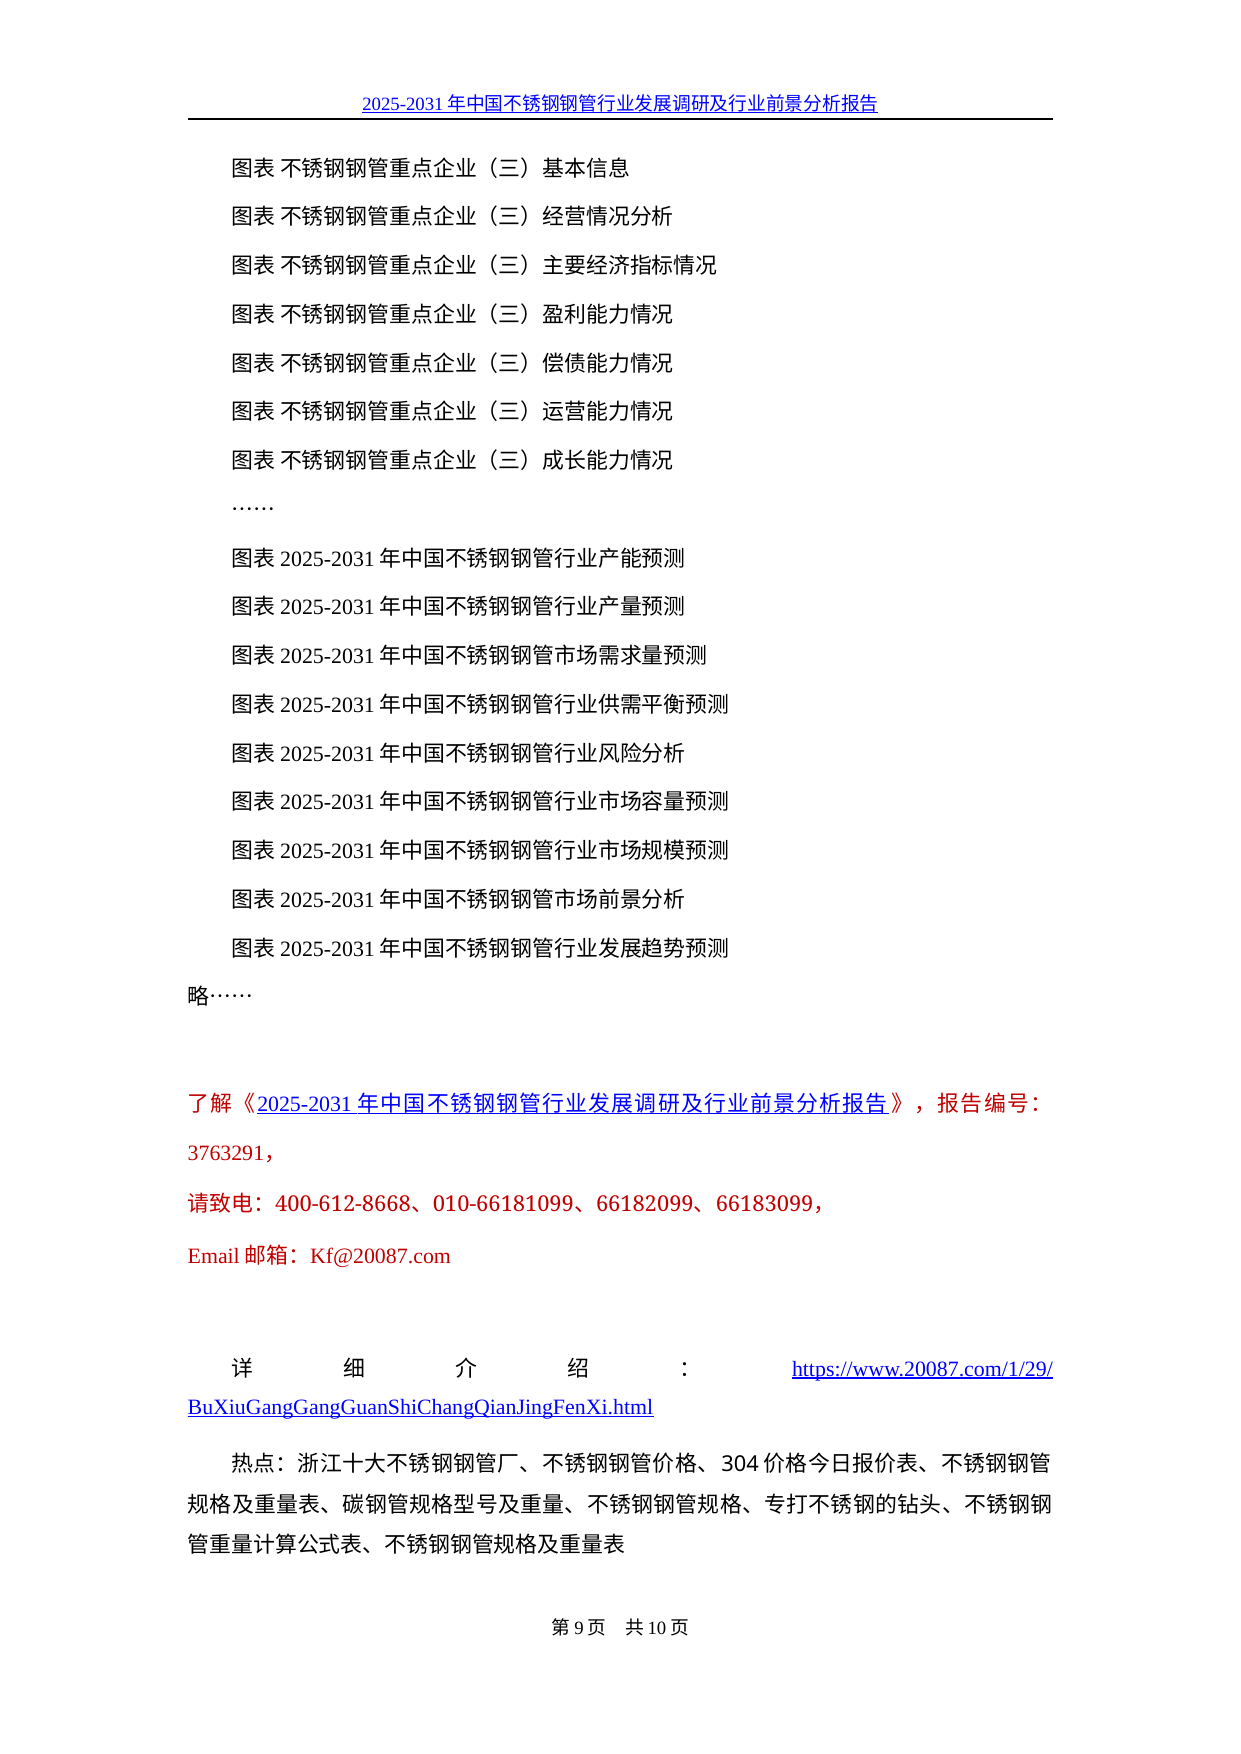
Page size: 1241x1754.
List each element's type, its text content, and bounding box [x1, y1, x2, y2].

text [187, 150, 1053, 1011]
text 请致电：400-612-8668、010-66181099、66182099、66183099， [187, 1186, 1053, 1218]
text Email邮箱：Kf@20087.com [187, 1237, 1053, 1270]
text 了解《2025-2031年中国不锈钢钢管行业发展调研及行业前景分析报告》，报告编号：3763291， [187, 1085, 1053, 1167]
text 详细介绍：https://www.20087.com/1/29/BuXiuGangGangGuanShiChangQianJingFenXi.html [187, 1350, 1053, 1423]
text 热点：浙江十大不锈钢钢管厂、不锈钢钢管价格、304价格今日报价表、不锈钢钢管规格及重量表、碳钢管规格型号及重量、不锈钢钢管规格、专打不锈钢的钻头、不锈钢钢管重量计算公式表、不锈钢钢管规格及重量表 [187, 1446, 1053, 1559]
